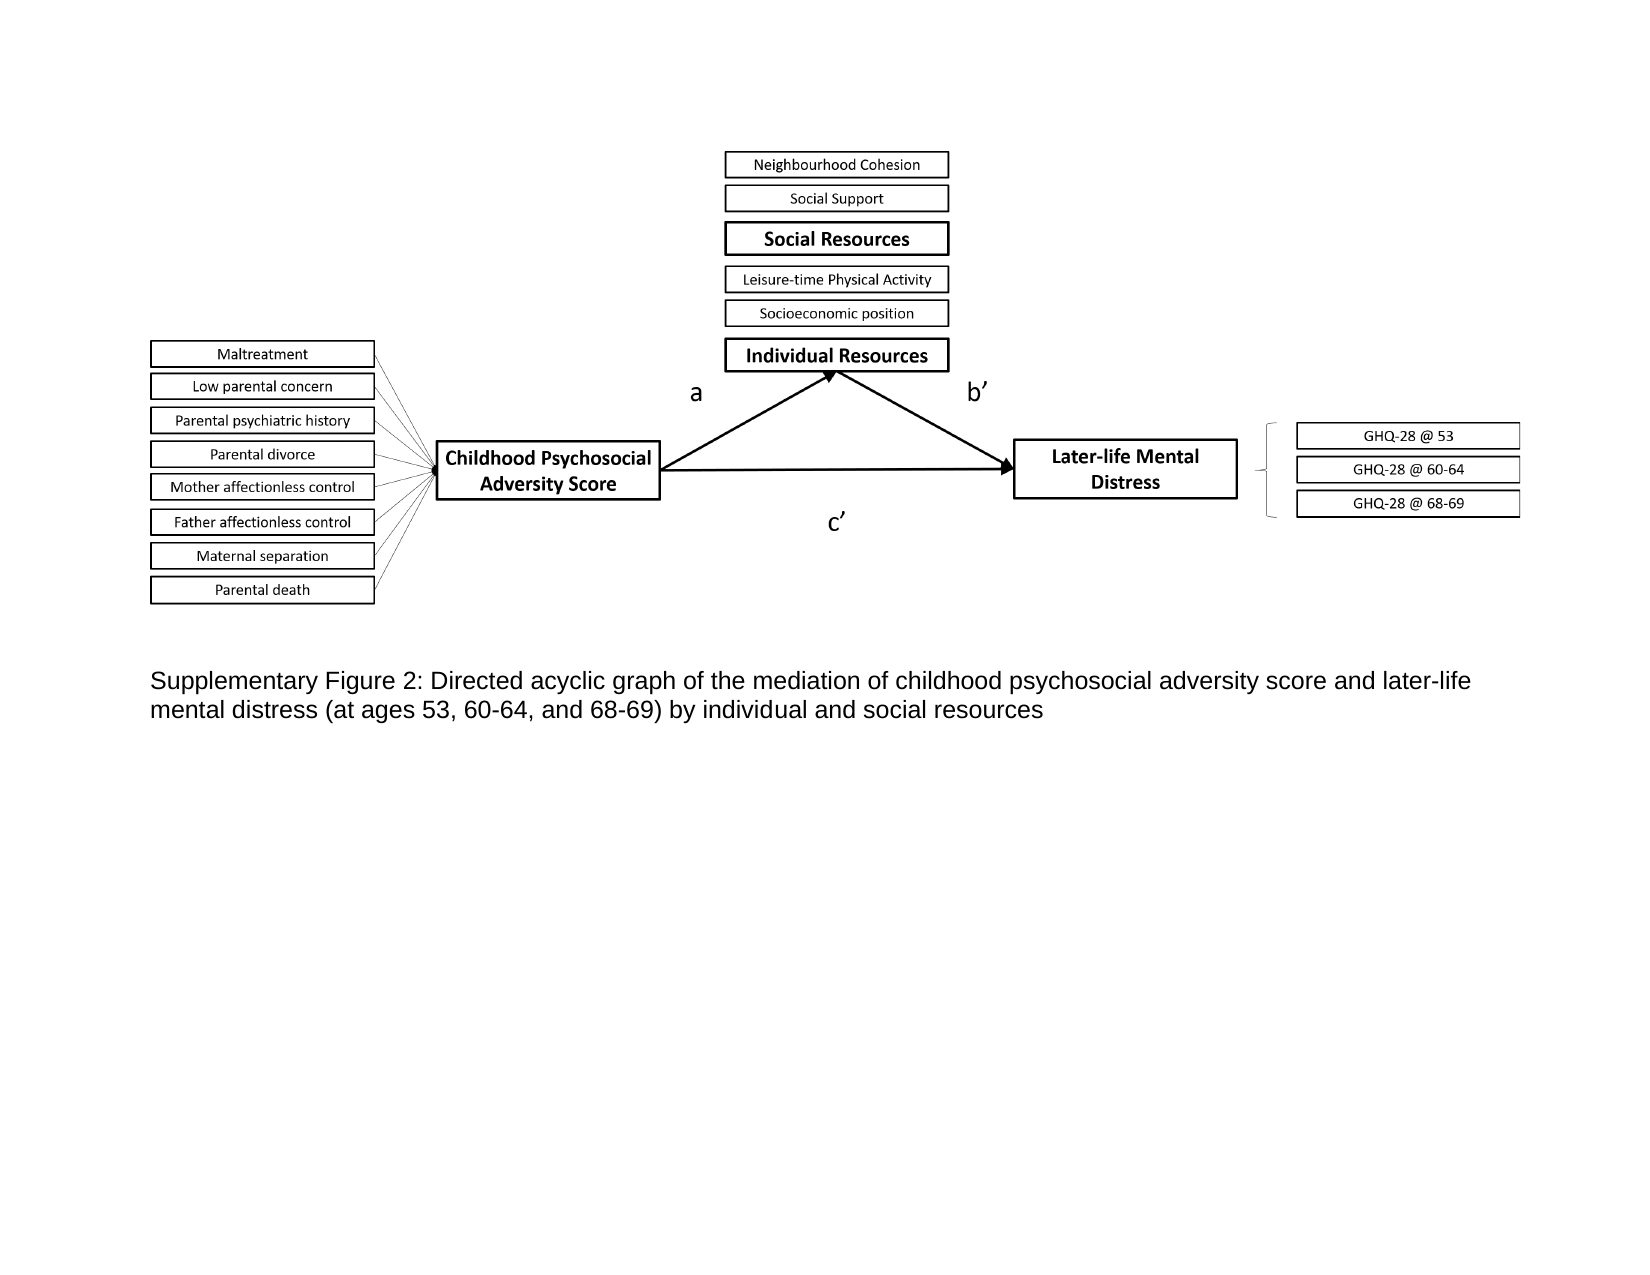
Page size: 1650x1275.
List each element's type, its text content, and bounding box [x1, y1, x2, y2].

picture [150, 150, 1521, 609]
text Supplementary Figure 2: Directed acyclic graph of the mediation of childhood psychosocial adversity score and later-life mental distress (at ages 53, 60-64, and 68-69) by individual and social resources [150, 666, 1500, 723]
